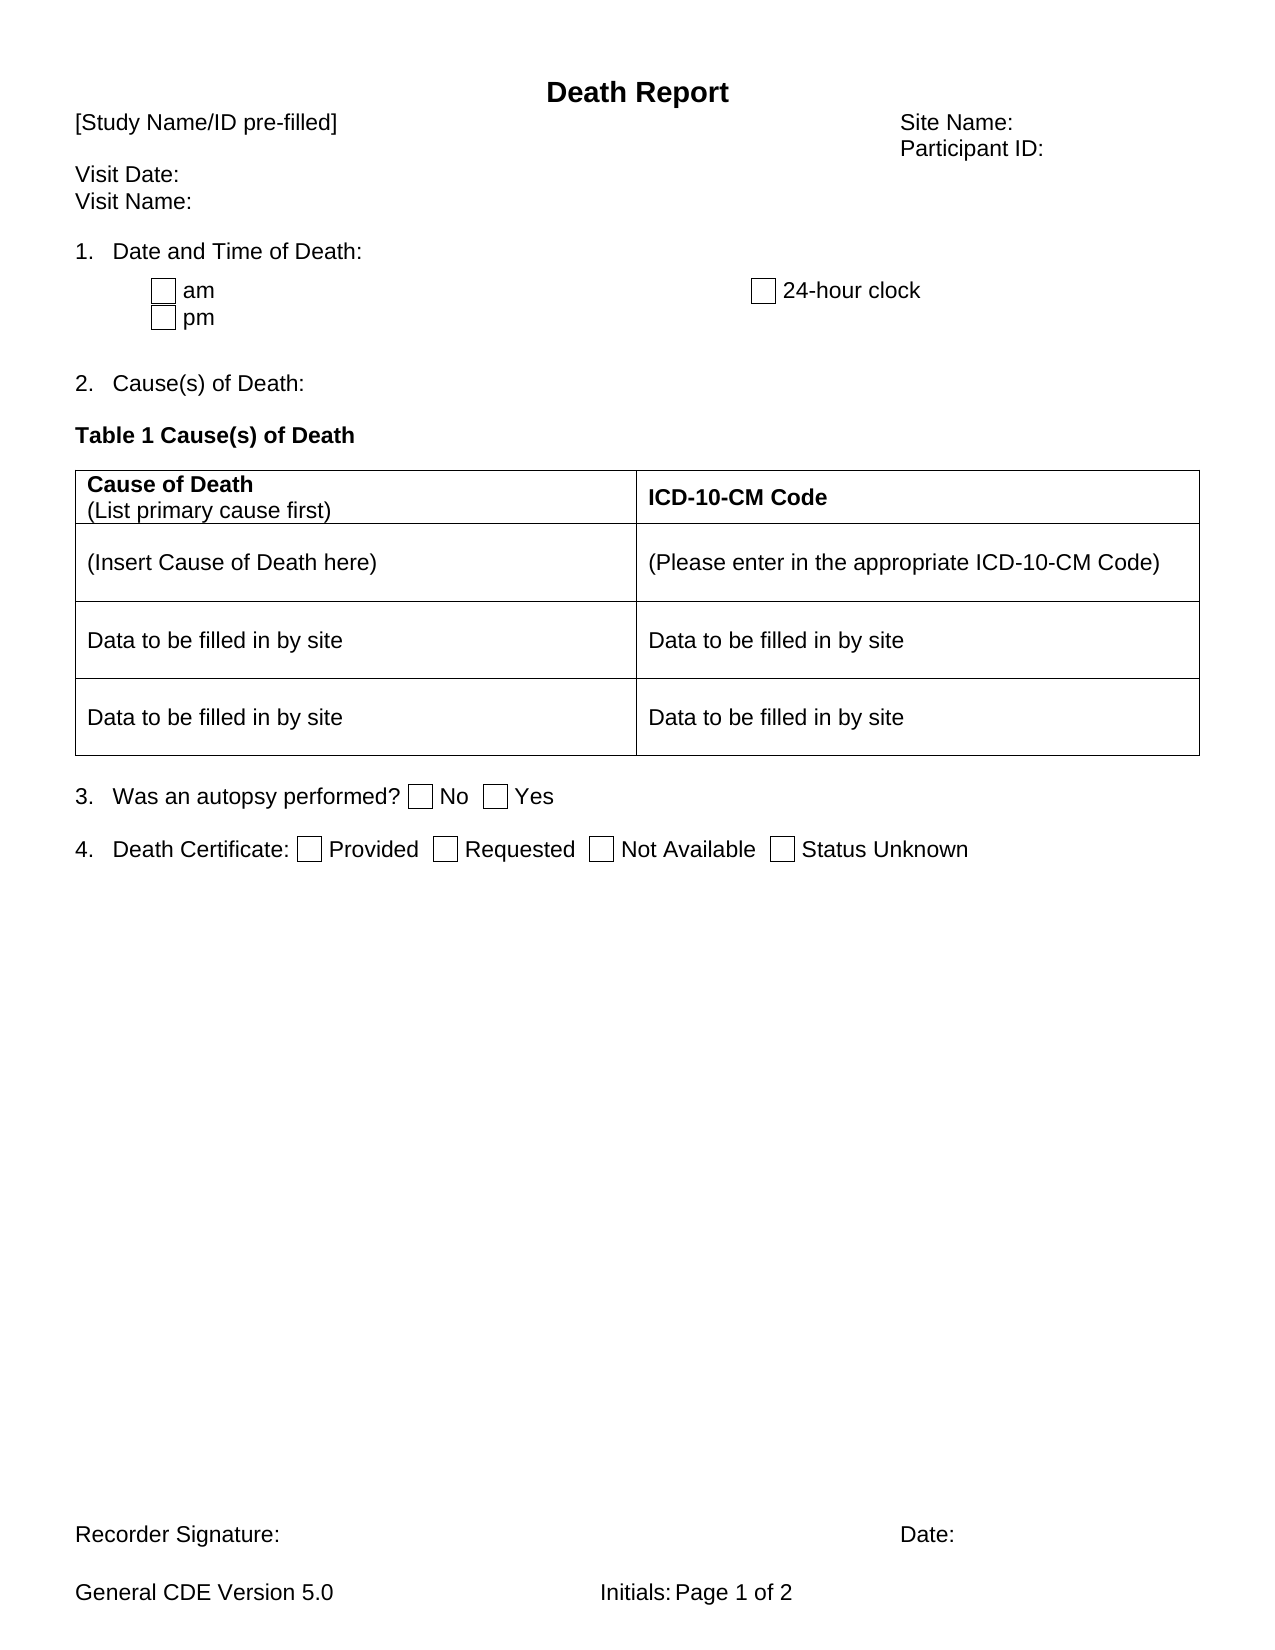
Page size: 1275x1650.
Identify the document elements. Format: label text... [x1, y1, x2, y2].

table_cell (Insert Cause of Death here) [76, 524, 636, 601]
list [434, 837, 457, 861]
text 24-hour clock [750, 277, 1200, 304]
list Date and Time of Death: [75, 238, 1200, 264]
table_cell Data to be filled in by site [637, 602, 1199, 678]
list Death Certificate: Provided Requested Not Available Status Unknown [795, 836, 1200, 862]
table_cell Data to be filled in by site [76, 679, 636, 755]
list Was an autopsy performed? No Yes [75, 783, 1200, 809]
table_header Cause of Death (List primary cause first) [76, 471, 636, 523]
table_cell Data to be filled in by site [76, 602, 636, 678]
list Death Certificate: Provided Requested Not Available Status Unknown [614, 836, 770, 862]
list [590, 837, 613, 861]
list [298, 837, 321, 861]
text Recorder Signature: Date: [75, 1521, 1200, 1547]
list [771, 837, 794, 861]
table_cell Data to be filled in by site [637, 679, 1199, 755]
table_cell (Please enter in the appropriate ICD-10-CM Code) [637, 524, 1199, 601]
list Cause(s) of Death: [75, 369, 1200, 396]
list Death Certificate: Provided Requested Not Available Status Unknown [75, 836, 297, 862]
table_header ICD-10-CM Code [637, 471, 1199, 523]
text am [150, 277, 600, 304]
text Table 1 Cause(s) of Death [75, 422, 1200, 449]
text pm [150, 304, 600, 330]
